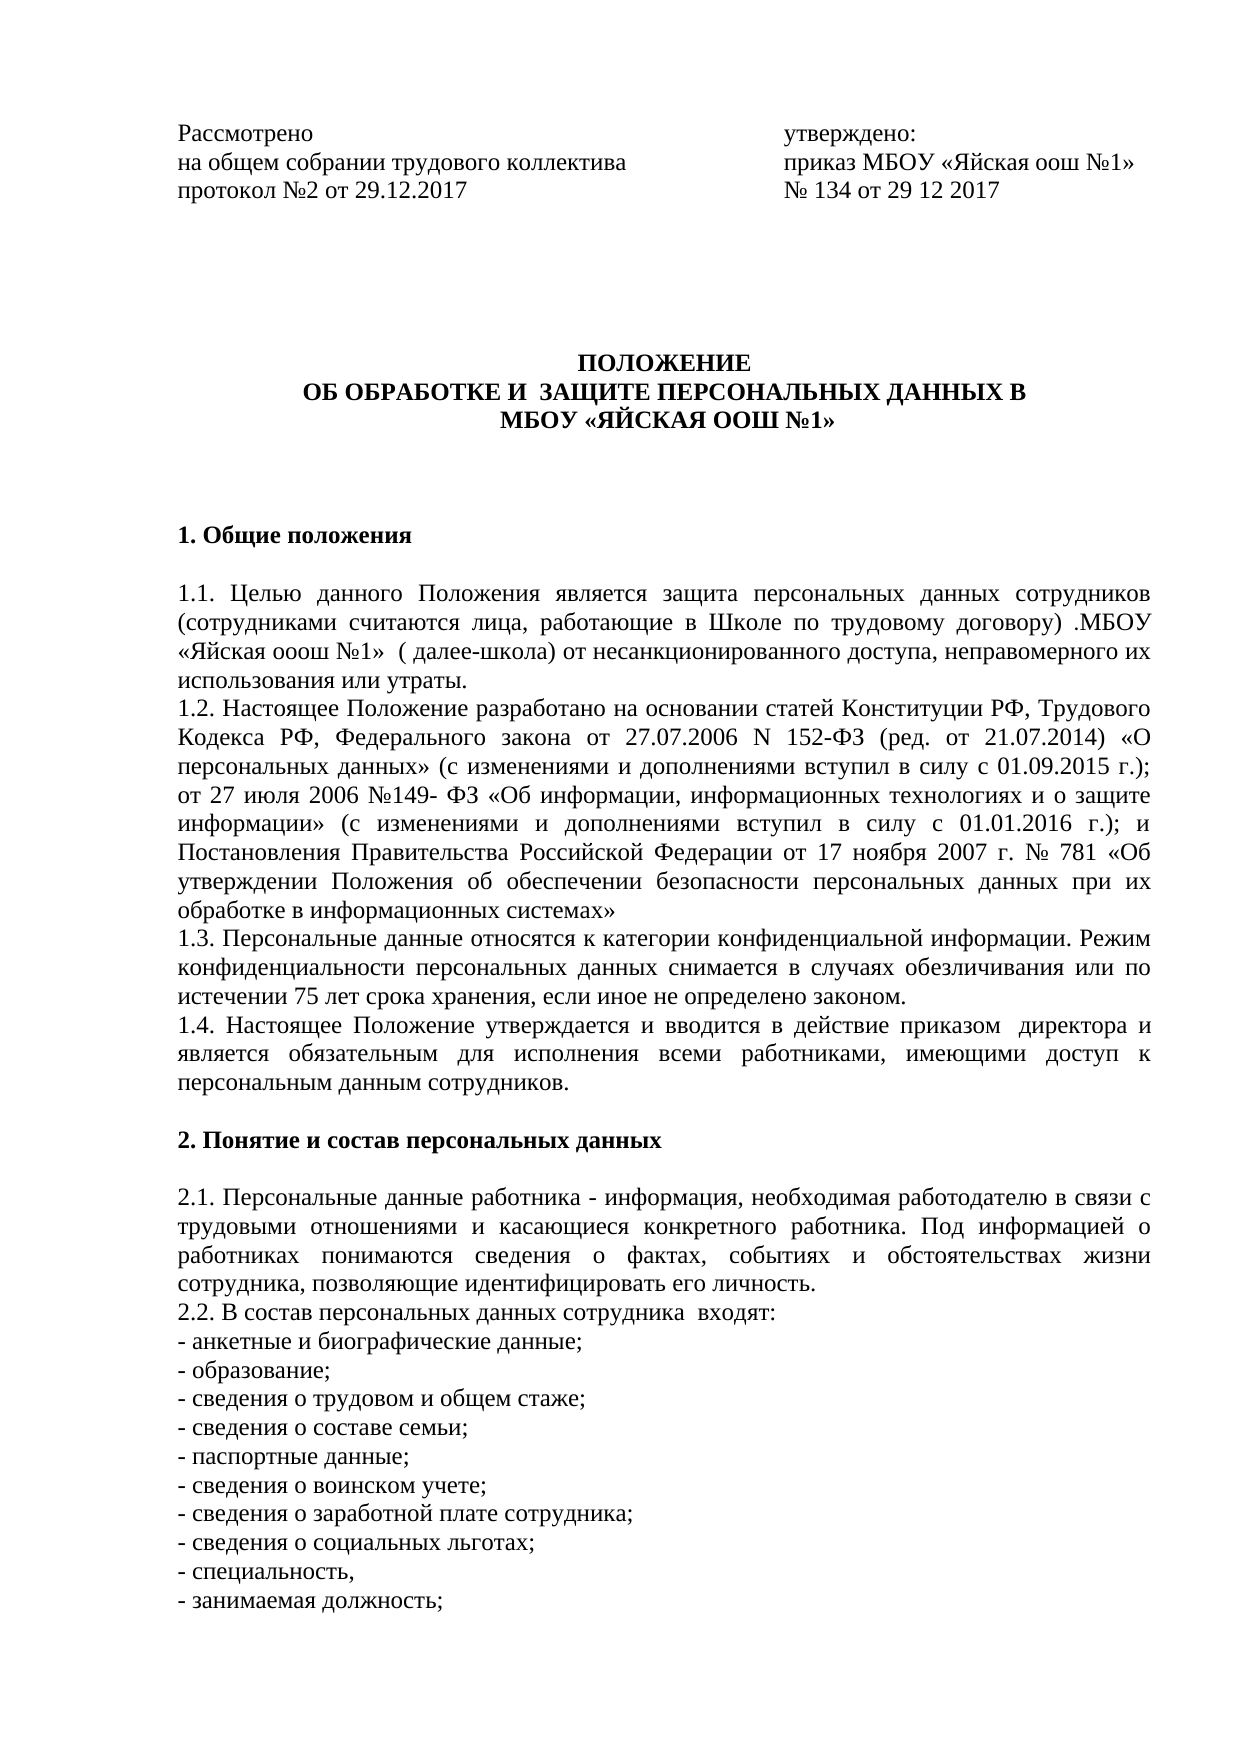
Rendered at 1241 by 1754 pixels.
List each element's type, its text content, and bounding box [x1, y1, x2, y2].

text МБОУ «ЯЙСКАЯ ООШ №1» [177, 406, 1152, 434]
text 1.3. Персональные данные относятся к категории конфиденциальной информации. Режим конфиденциальности персональных данных снимается в случаях обезличивания или по истечении 75 лет срока хранения, если иное не определено законом. [177, 923, 1152, 1010]
text - образование; [177, 1355, 1152, 1383]
text ОБ ОБРАБОТКЕ И ЗАЩИТЕ ПЕРСОНАЛЬНЫХ ДАННЫХ В [177, 377, 1152, 406]
text - паспортные данные; [177, 1441, 1152, 1470]
text ПОЛОЖЕНИЕ [177, 348, 1152, 377]
text 1.1. Целью данного Положения является защита персональных данных сотрудников (сотрудниками считаются лица, работающие в Школе по трудовому договору) .МБОУ «Яйская ооош №1» ( далее-школа) от несанкционированного доступа, неправомерного их использования или утраты. [177, 578, 1152, 693]
text - сведения о заработной плате сотрудника; [177, 1498, 1152, 1527]
text - занимаемая должность; [177, 1585, 1152, 1613]
text - сведения о социальных льготах; [177, 1527, 1152, 1556]
text протокол №2 от 29.12.2017 № 134 от 29 12 2017 [177, 176, 1152, 204]
text 1.2. Настоящее Положение разработано на основании статей Конституции РФ, Трудового Кодекса РФ, Федерального закона от 27.07.2006 N 152-ФЗ (ред. от 21.07.2014) «О персональных данных» (с изменениями и дополнениями вступил в силу с 01.09.2015 г.); от 27 июля 2006 №149- ФЗ «Об информации, информационных технологиях и о защите информации» (с изменениями и дополнениями вступил в силу с 01.01.2016 г.); и Постановления Правительства Российской Федерации от 17 ноября 2007 г. № 781 «Об утверждении Положения об обеспечении безопасности персональных данных при их обработке в информационных системах» [177, 693, 1152, 923]
text - сведения о трудовом и общем стаже; [177, 1383, 1152, 1412]
text 2.2. В состав персональных данных сотрудника входят: [177, 1297, 1152, 1326]
text - анкетные и биографические данные; [177, 1326, 1152, 1355]
text 1.4. Настоящее Положение утверждается и вводится в действие приказом директора и является обязательным для исполнения всеми работниками, имеющими доступ к персональным данным сотрудников. [177, 1010, 1152, 1096]
text 1. Общие положения [177, 521, 1152, 549]
text - сведения о воинском учете; [177, 1470, 1152, 1498]
text Рассмотрено утверждено: [177, 118, 1152, 147]
text 2.1. Персональные данные работника - информация, необходимая работодателю в связи с трудовыми отношениями и касающиеся конкретного работника. Под информацией о работниках понимаются сведения о фактах, событиях и обстоятельствах жизни сотрудника, позволяющие идентифицировать его личность. [177, 1182, 1152, 1297]
text на общем собрании трудового коллектива приказ МБОУ «Яйская оош №1» [177, 147, 1152, 176]
text - специальность, [177, 1556, 1152, 1585]
text - сведения о составе семьи; [177, 1412, 1152, 1441]
text 2. Понятие и состав персональных данных [177, 1125, 1152, 1153]
